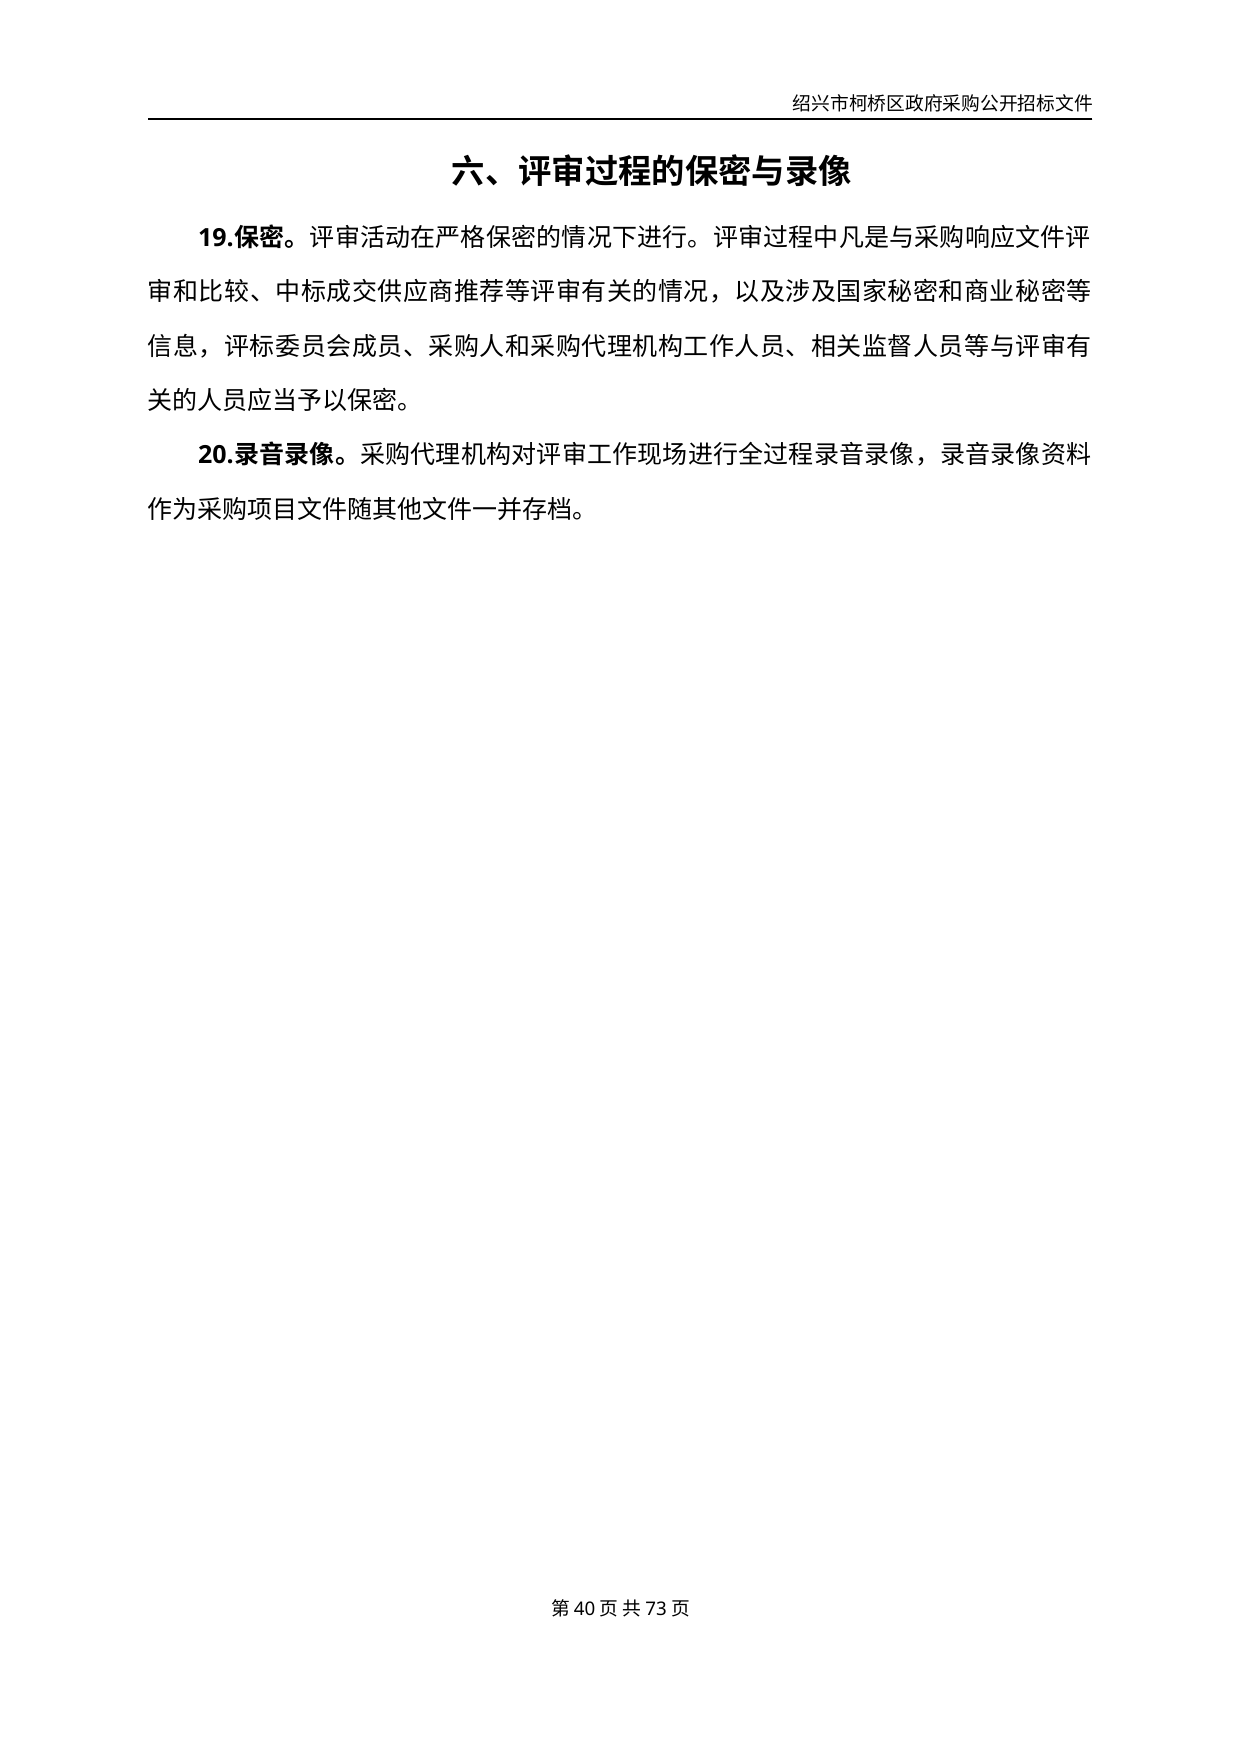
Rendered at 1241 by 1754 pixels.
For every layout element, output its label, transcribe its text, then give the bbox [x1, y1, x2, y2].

text 六、评审过程的保密与录像 [160, 145, 1092, 193]
text 20.录音录像。采购代理机构对评审工作现场进行全过程录音录像，录音录像资料作为采购项目文件随其他文件一并存档。 [148, 435, 1092, 525]
text 19.保密。评审活动在严格保密的情况下进行。评审过程中凡是与采购响应文件评审和比较、中标成交供应商推荐等评审有关的情况，以及涉及国家秘密和商业秘密等信息，评标委员会成员、采购人和采购代理机构工作人员、相关监督人员等与评审有关的人员应当予以保密。 [148, 217, 1092, 417]
